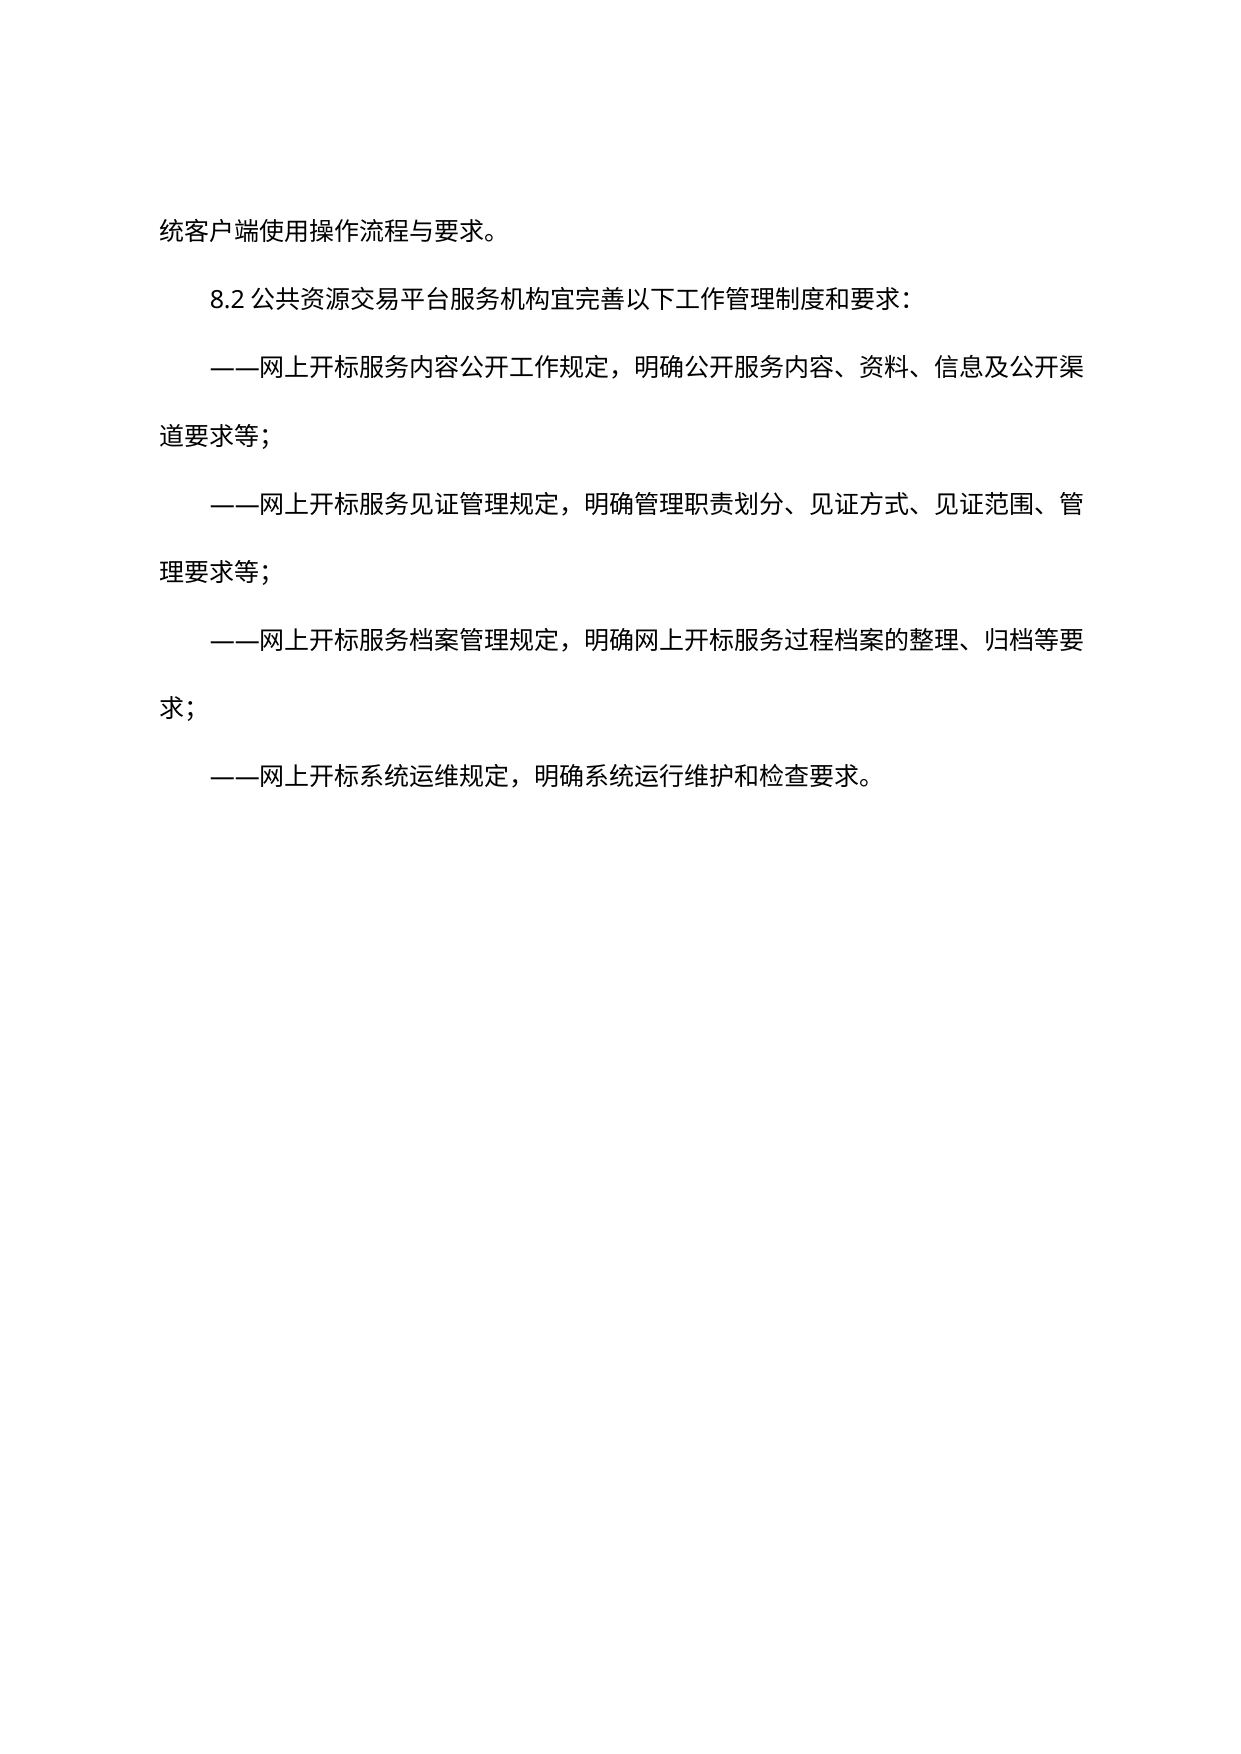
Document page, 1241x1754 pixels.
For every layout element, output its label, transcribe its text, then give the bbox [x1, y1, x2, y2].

text ——网上开标服务见证管理规定，明确管理职责划分、见证方式、见证范围、管理要求等； [159, 468, 1087, 604]
text ——网上开标系统运维规定，明确系统运行维护和检查要求。 [159, 741, 1087, 809]
text ——网上开标服务内容公开工作规定，明确公开服务内容、资料、信息及公开渠道要求等； [159, 332, 1087, 468]
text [159, 196, 1087, 264]
text ——网上开标服务档案管理规定，明确网上开标服务过程档案的整理、归档等要求； [159, 604, 1087, 741]
text 8.2公共资源交易平台服务机构宜完善以下工作管理制度和要求： [159, 264, 1087, 332]
